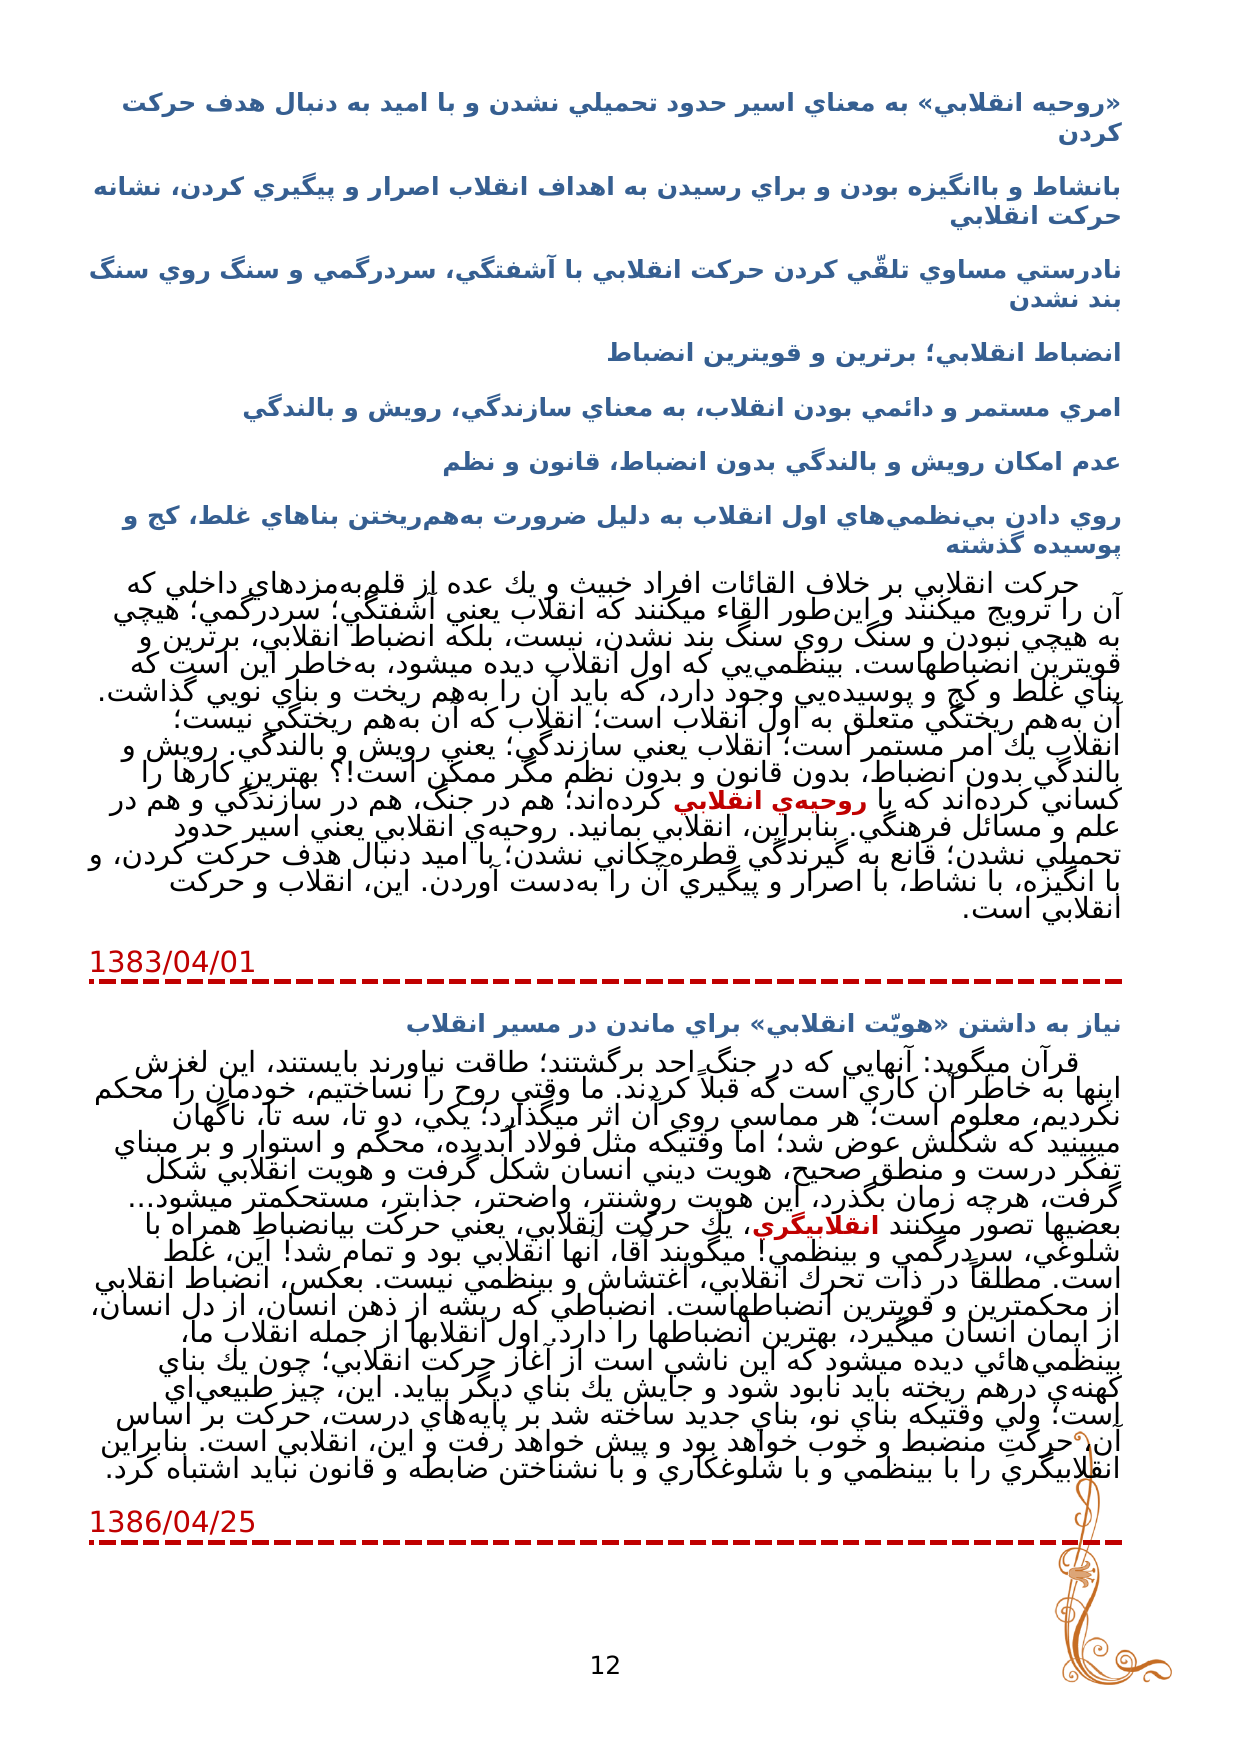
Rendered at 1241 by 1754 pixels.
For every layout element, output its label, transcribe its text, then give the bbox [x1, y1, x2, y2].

subtitle روي دادن بي‌نظمي‌هاي اول انقلاب به دليل ضرورت به‌هم‌ريختن بناهاي غلط، كج و پوسيده گذشته [89, 501, 1122, 559]
subtitle امري مستمر و دائمي بودن انقلاب، به معناي سازندگي، رويش و بالندگي [89, 393, 1122, 422]
subtitle نادرستي مساوي تلقّي كردن حركت انقلابي با آشفتگي، سردرگمي و سنگ روي سنگ بند نشدن [89, 255, 1122, 314]
subtitle «روحيه انقلابي» به معناي اسير حدود تحميلي نشدن و با اميد به دنبال هدف حركت كردن [89, 89, 1122, 147]
subtitle بانشاط و باانگيزه بودن و براي رسيدن به اهداف انقلاب اصرار و پيگيري كردن، نشانه حركت انقلابي [89, 172, 1122, 230]
text حركت انقلابي بر خلاف القائات افراد خبيث و يك عده از قلم‌به‌مزدهاي داخلي كه آن را ترويج ميكنند و اين‌طور القاء ميكنند كه انقلاب يعني آشفتگي؛ سردرگمي؛ هيچي به هيچي نبودن و سنگ روي سنگ بند نشدن، نيست، بلكه انضباط انقلابي، برترين و قويترين انضباطهاست. بينظمي‌يي كه اول انقلاب ديده ميشود، به‌خاطر اين است كه بناي غلط و كج و پوسيده‌يي وجود دارد، كه بايد آن را به‌هم ريخت و بناي نويي گذاشت. آن به‌هم ريختگي متعلق به اول انقلاب است؛ انقلاب كه آن به‌هم ريختگي نيست؛ انقلاب يك امر مستمر است؛ انقلاب يعني سازندگي؛ يعني رويش و بالندگي. رويش و بالندگي بدون انضباط، بدون قانون و بدون نظم مگر ممكن است!؟ بهترينِ كارها را كساني كرده‌اند كه با روحيه‌ي انقلابي كرده‌اند؛ هم در جنگ، هم در سازندگي و هم در علم و مسائل فرهنگي. بنابراين، انقلابي بمانيد. روحيه‌ي انقلابي يعني اسير حدود تحميلي نشدن؛ قانع به گيرندگي قطره‌چكاني نشدن؛ با اميد دنبال هدف حركت كردن، و با انگيزه، با نشاط، با اصرار و پيگيري آن را به‌دست آوردن. اين، انقلاب و حركت انقلابي است. [89, 572, 1122, 925]
text قرآن ميگويد: آنهايي كه در جنگ احد برگشتند؛ طاقت نياورند بايستند، اين لغزش اينها به خاطر آن كاري است كه قبلاً كردند. ما وقتي روح را نساختيم، خودمان را محكم نكرديم، معلوم است؛ هر مماسي روي آن اثر ميگذارد؛ يكي، دو تا، سه تا، ناگهان ميبينيد كه شكلش عوض شد؛ اما وقتيكه مثل فولاد آبديده، محكم و استوار و بر مبناي تفكر درست و منطق صحيح، هويت ديني انسان شكل گرفت و هويت انقلابي شكل گرفت، هرچه زمان بگذرد، اين هويت روشنتر، واضحتر، جذابتر، مستحكمتر ميشود... بعضيها تصور ميكنند انقلابيگري، يك حركت انقلابي، يعني حركت بيانضباطِ همراه با شلوغي، سردرگمي و بينظمي! ميگويند آقا، آنها انقلابي بود و تمام شد! اين، غلط است. مطلقاً در ذات تحرك انقلابي، اغتشاش و بينظمي نيست. بعكس، انضباط انقلابي از محكمترين و قويترين انضباطهاست. انضباطي كه ريشه از ذهن انسان، از دل انسان، از ايمان انسان ميگيرد، بهترين انضباطها را دارد. اول انقلابها از جمله انقلاب ما، بينظمي‌هائي ديده ميشود كه اين ناشي است از آغاز حركت انقلابي؛ چون يك بناي كهنه‌ي درهم ريخته بايد نابود شود و جايش يك بناي ديگر بيايد. اين، چيز طبيعي‌اي است؛ ولي وقتيكه بناي نو، بناي جديد ساخته شد بر پايه‌هاي درست، حركت بر اساس آن، حركتِ منضبط و خوب خواهد بود و پيش خواهد رفت و اين، انقلابي است. بنابراين انقلابيگري را با بينظمي و با شلوغكاري و با نشناختن ضابطه و قانون نبايد اشتباه كرد. [89, 1051, 1122, 1486]
text 1383/04/01 [89, 950, 1122, 984]
subtitle نياز به داشتن «هويّت انقلابي» براي ماندن در مسير انقلاب [89, 1009, 1122, 1038]
subtitle انضباط انقلابي؛ برترين و قويترين انضباط [89, 339, 1122, 368]
subtitle عدم امكان رويش و بالندگي بدون انضباط، قانون و نظم [89, 447, 1122, 476]
text 1386/04/25 [89, 1511, 1122, 1544]
